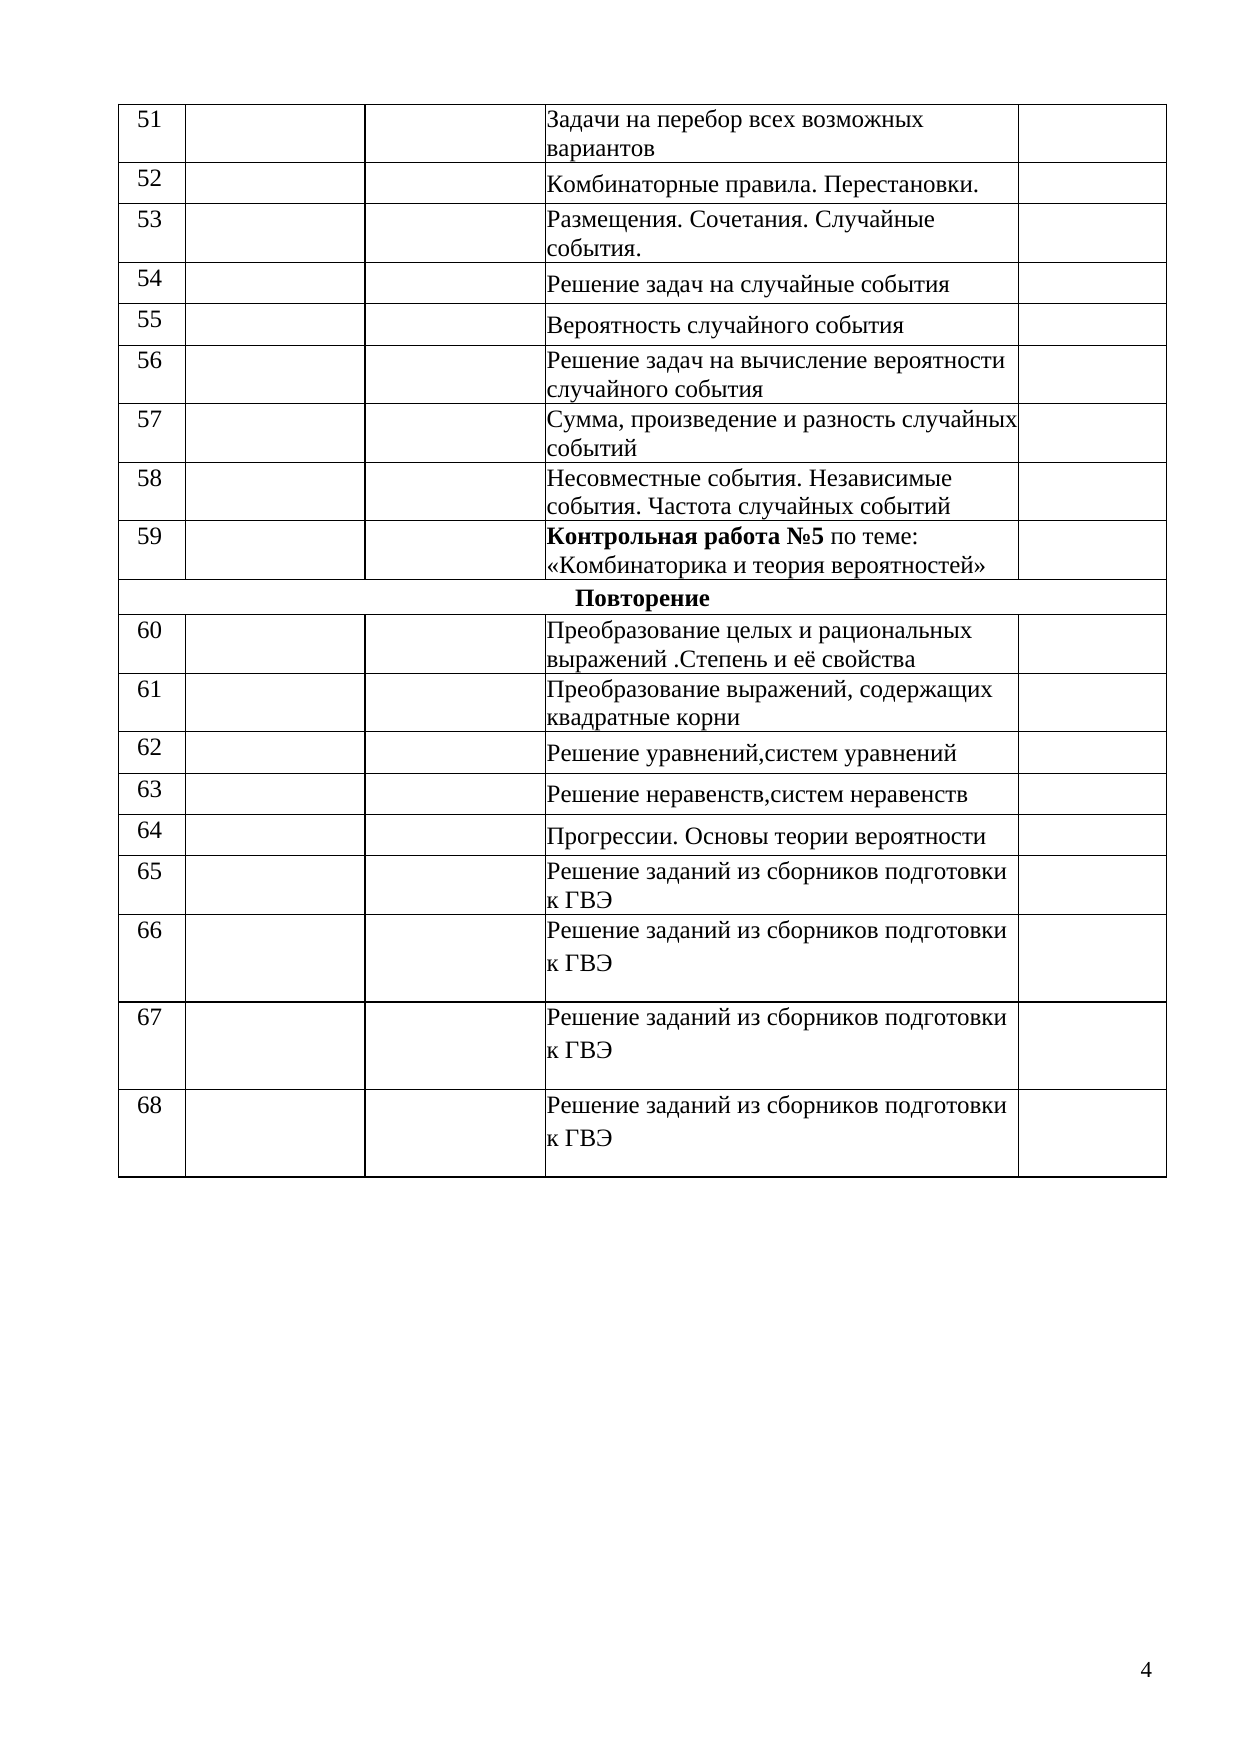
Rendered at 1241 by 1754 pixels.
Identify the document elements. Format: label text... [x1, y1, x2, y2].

table_cell [186, 404, 364, 462]
table_cell [186, 204, 364, 262]
table_cell [366, 615, 545, 673]
table_cell [119, 1090, 185, 1176]
table_cell Сумма, произведение и разность случайных событий [546, 404, 1018, 462]
table_cell [366, 521, 545, 579]
table_cell Решение заданий из сборников подготовки к ГВЭ [546, 856, 1018, 914]
table_cell [119, 463, 185, 520]
table_cell Решение задач на случайные события [546, 263, 1018, 303]
table_cell [366, 204, 545, 262]
table_cell [1019, 105, 1166, 162]
table_cell Преобразование выражений, содержащих квадратные корни [546, 674, 1018, 731]
table_cell [1019, 521, 1166, 579]
table_cell Решение неравенств,систем неравенств [546, 774, 1018, 814]
table_cell [366, 915, 545, 1001]
table_cell [366, 1003, 545, 1089]
table_cell [366, 1090, 545, 1176]
table_cell [186, 615, 364, 673]
table_cell [119, 163, 185, 203]
table_cell [186, 815, 364, 855]
table_cell Вероятность случайного события [546, 304, 1018, 344]
table_cell Размещения. Сочетания. Случайные события. [546, 204, 1018, 262]
table_cell [366, 815, 545, 855]
table_cell [1019, 615, 1166, 673]
table_cell Задачи на перебор всех возможных вариантов [546, 105, 1018, 162]
table_cell [119, 815, 185, 855]
table_cell [366, 404, 545, 462]
table_cell [1019, 915, 1166, 1001]
table_cell [366, 463, 545, 520]
table_cell [1019, 674, 1166, 731]
table_cell [186, 915, 364, 1001]
table_cell [119, 674, 185, 731]
table_cell [1019, 304, 1166, 344]
table_cell [119, 263, 185, 303]
table_cell [119, 204, 185, 262]
table_cell [1019, 856, 1166, 914]
table_cell Повторение [119, 580, 1166, 614]
table_cell Решение заданий из сборников подготовки к ГВЭ [546, 1090, 1018, 1176]
table_cell Прогрессии. Основы теории вероятности [546, 815, 1018, 855]
table_cell [186, 263, 364, 303]
table_cell [186, 304, 364, 344]
table_cell Контрольная работа №5 по теме: «Комбинаторика и теория вероятностей» [546, 521, 1018, 579]
table_cell [119, 346, 185, 403]
table_cell [119, 615, 185, 673]
table_cell Решение уравнений,систем уравнений [546, 732, 1018, 773]
table_cell Решение заданий из сборников подготовки к ГВЭ [546, 1003, 1018, 1089]
table_cell [186, 1090, 364, 1176]
table_cell [1019, 204, 1166, 262]
table_cell [119, 915, 185, 1001]
table_cell [119, 105, 185, 162]
table_cell [186, 105, 364, 162]
table_cell [1019, 404, 1166, 462]
table_cell [1019, 1090, 1166, 1176]
table_cell [1019, 263, 1166, 303]
table_cell [366, 774, 545, 814]
table_cell [119, 304, 185, 344]
table_cell [119, 856, 185, 914]
table_cell Комбинаторные правила. Перестановки. [546, 163, 1018, 203]
table_cell [366, 304, 545, 344]
table_cell [186, 346, 364, 403]
table_cell [366, 163, 545, 203]
table_cell [186, 521, 364, 579]
table_cell [119, 521, 185, 579]
table_cell [186, 774, 364, 814]
table_cell [1019, 1003, 1166, 1089]
table_cell [366, 732, 545, 773]
table_cell [1019, 346, 1166, 403]
table_cell [119, 774, 185, 814]
table_cell [186, 1003, 364, 1089]
table_cell [186, 674, 364, 731]
table_cell Несовместные события. Независимые события. Частота случайных событий [546, 463, 1018, 520]
table_cell [1019, 774, 1166, 814]
table_cell [1019, 815, 1166, 855]
table_cell [366, 856, 545, 914]
table_cell [366, 346, 545, 403]
table_cell [366, 105, 545, 162]
table_cell [366, 674, 545, 731]
table_cell Преобразование целых и рациональных выражений .Степень и её свойства [546, 615, 1018, 673]
table_cell Решение задач на вычисление вероятности случайного события [546, 346, 1018, 403]
table_cell [119, 1003, 185, 1089]
table_cell [186, 163, 364, 203]
table_cell [1019, 463, 1166, 520]
table_cell [186, 732, 364, 773]
table_cell [1019, 163, 1166, 203]
table_cell [186, 856, 364, 914]
table_cell [1019, 732, 1166, 773]
table_cell [186, 463, 364, 520]
table_cell [119, 732, 185, 773]
table_cell Решение заданий из сборников подготовки к ГВЭ [546, 915, 1018, 1001]
table_cell [119, 404, 185, 462]
table_cell [366, 263, 545, 303]
